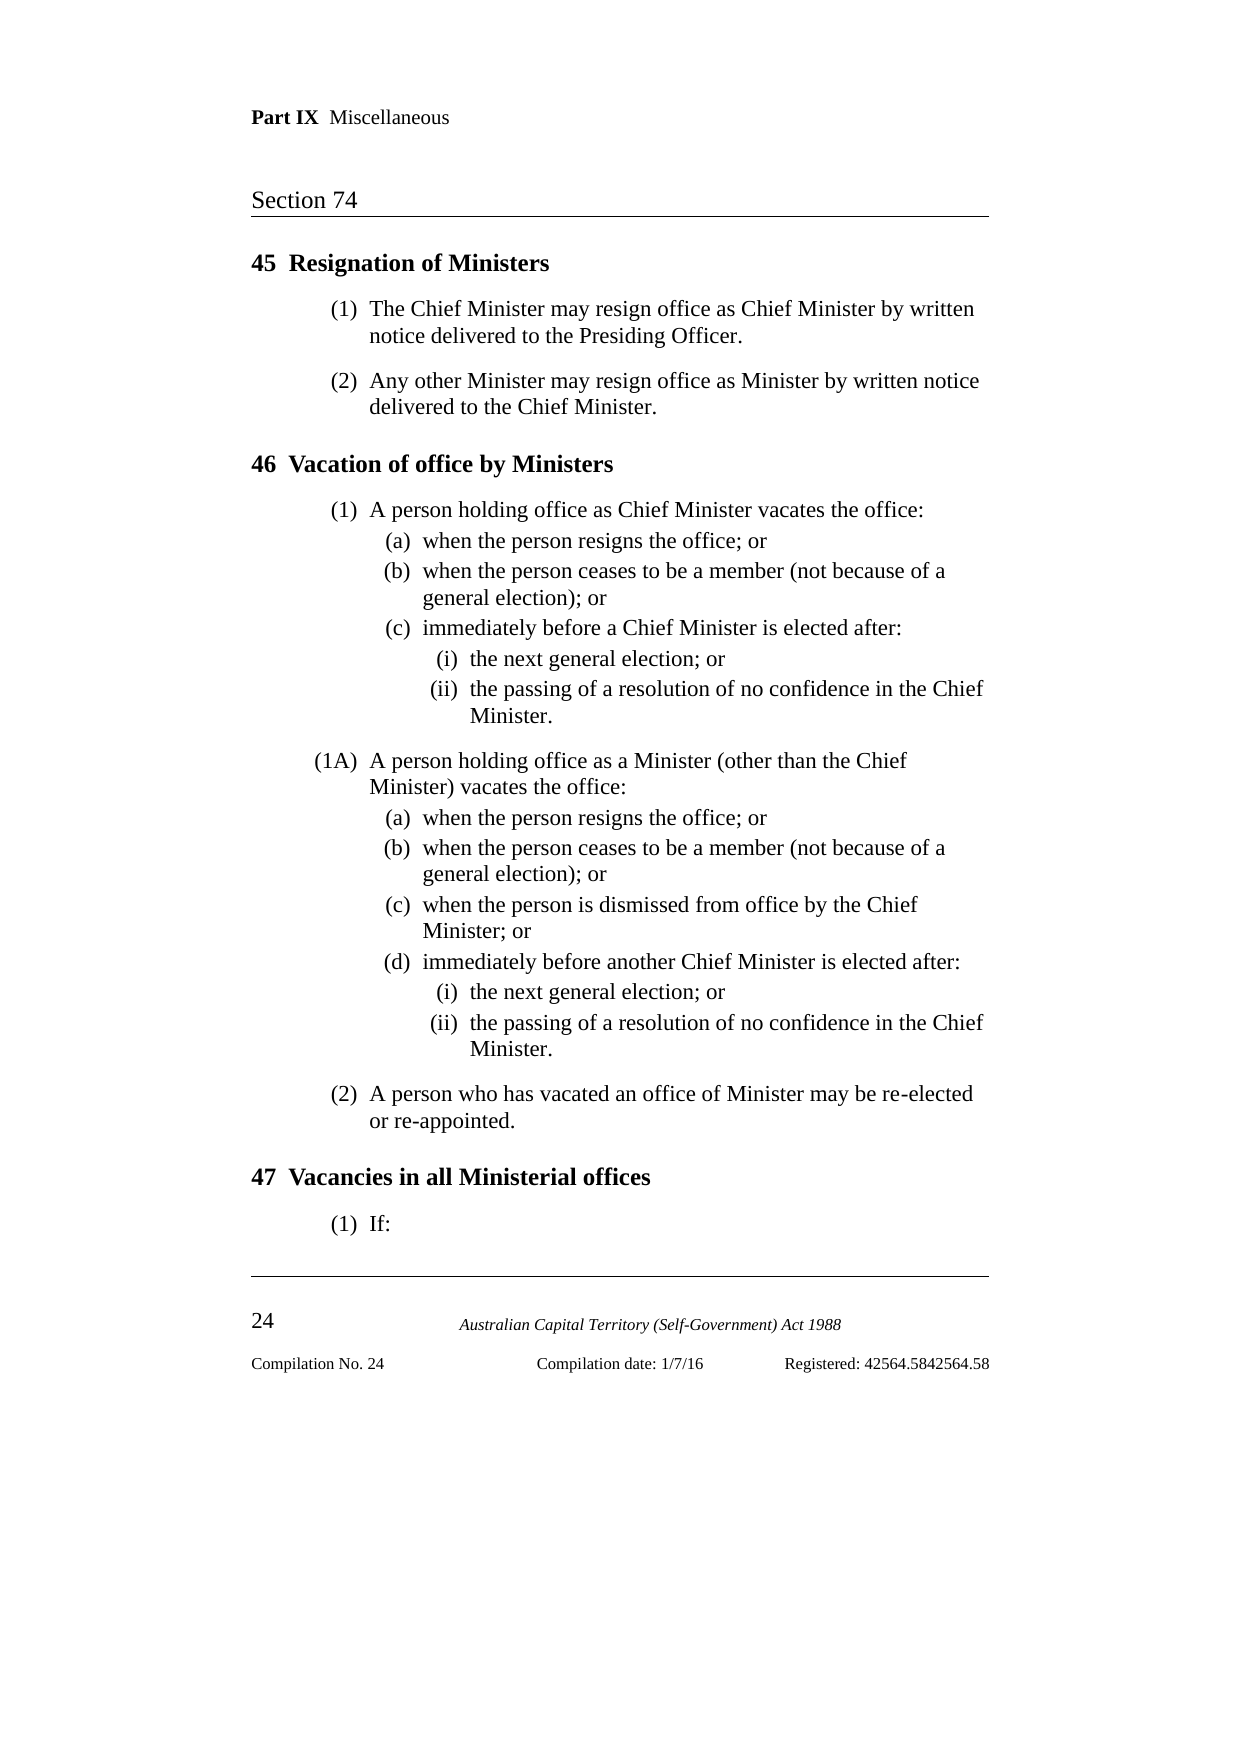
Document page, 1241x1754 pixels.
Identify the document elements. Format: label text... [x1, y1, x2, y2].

text (2) Any other Minister may resign office as Minister by written notice delivered to the Chief Minister. [251, 367, 989, 420]
text (c) immediately before a Chief Minister is elected after: [251, 614, 989, 641]
text 46 Vacation of office by Ministers [251, 449, 989, 478]
text 45 Resignation of Ministers [251, 248, 989, 277]
text (b) when the person ceases to be a member (not because of a general election); or [251, 834, 989, 887]
text (a) when the person resigns the office; or [251, 804, 989, 830]
text (ii) the passing of a resolution of no confidence in the Chief Minister. [251, 1009, 989, 1062]
text (a) when the person resigns the office; or [251, 527, 989, 553]
text (i) the next general election; or [251, 978, 989, 1005]
text (ii) the passing of a resolution of no confidence in the Chief Minister. [251, 675, 989, 728]
text (i) the next general election; or [251, 645, 989, 671]
text (c) when the person is dismissed from office by the Chief Minister; or [251, 891, 989, 944]
text (b) when the person ceases to be a member (not because of a general election); or [251, 557, 989, 610]
text 47 Vacancies in all Ministerial offices [251, 1162, 989, 1191]
text (1) A person holding office as Chief Minister vacates the office: [251, 496, 989, 523]
text (1A) A person holding office as a Minister (other than the Chief Minister) vacates the office: [251, 747, 989, 799]
text (2) A person who has vacated an office of Minister may be re-elected or re-appointed. [251, 1080, 989, 1133]
text (d) immediately before another Chief Minister is elected after: [251, 948, 989, 974]
text (1) If: [251, 1210, 989, 1236]
text (1) The Chief Minister may resign office as Chief Minister by written notice delivered to the Presiding Officer. [251, 296, 989, 348]
